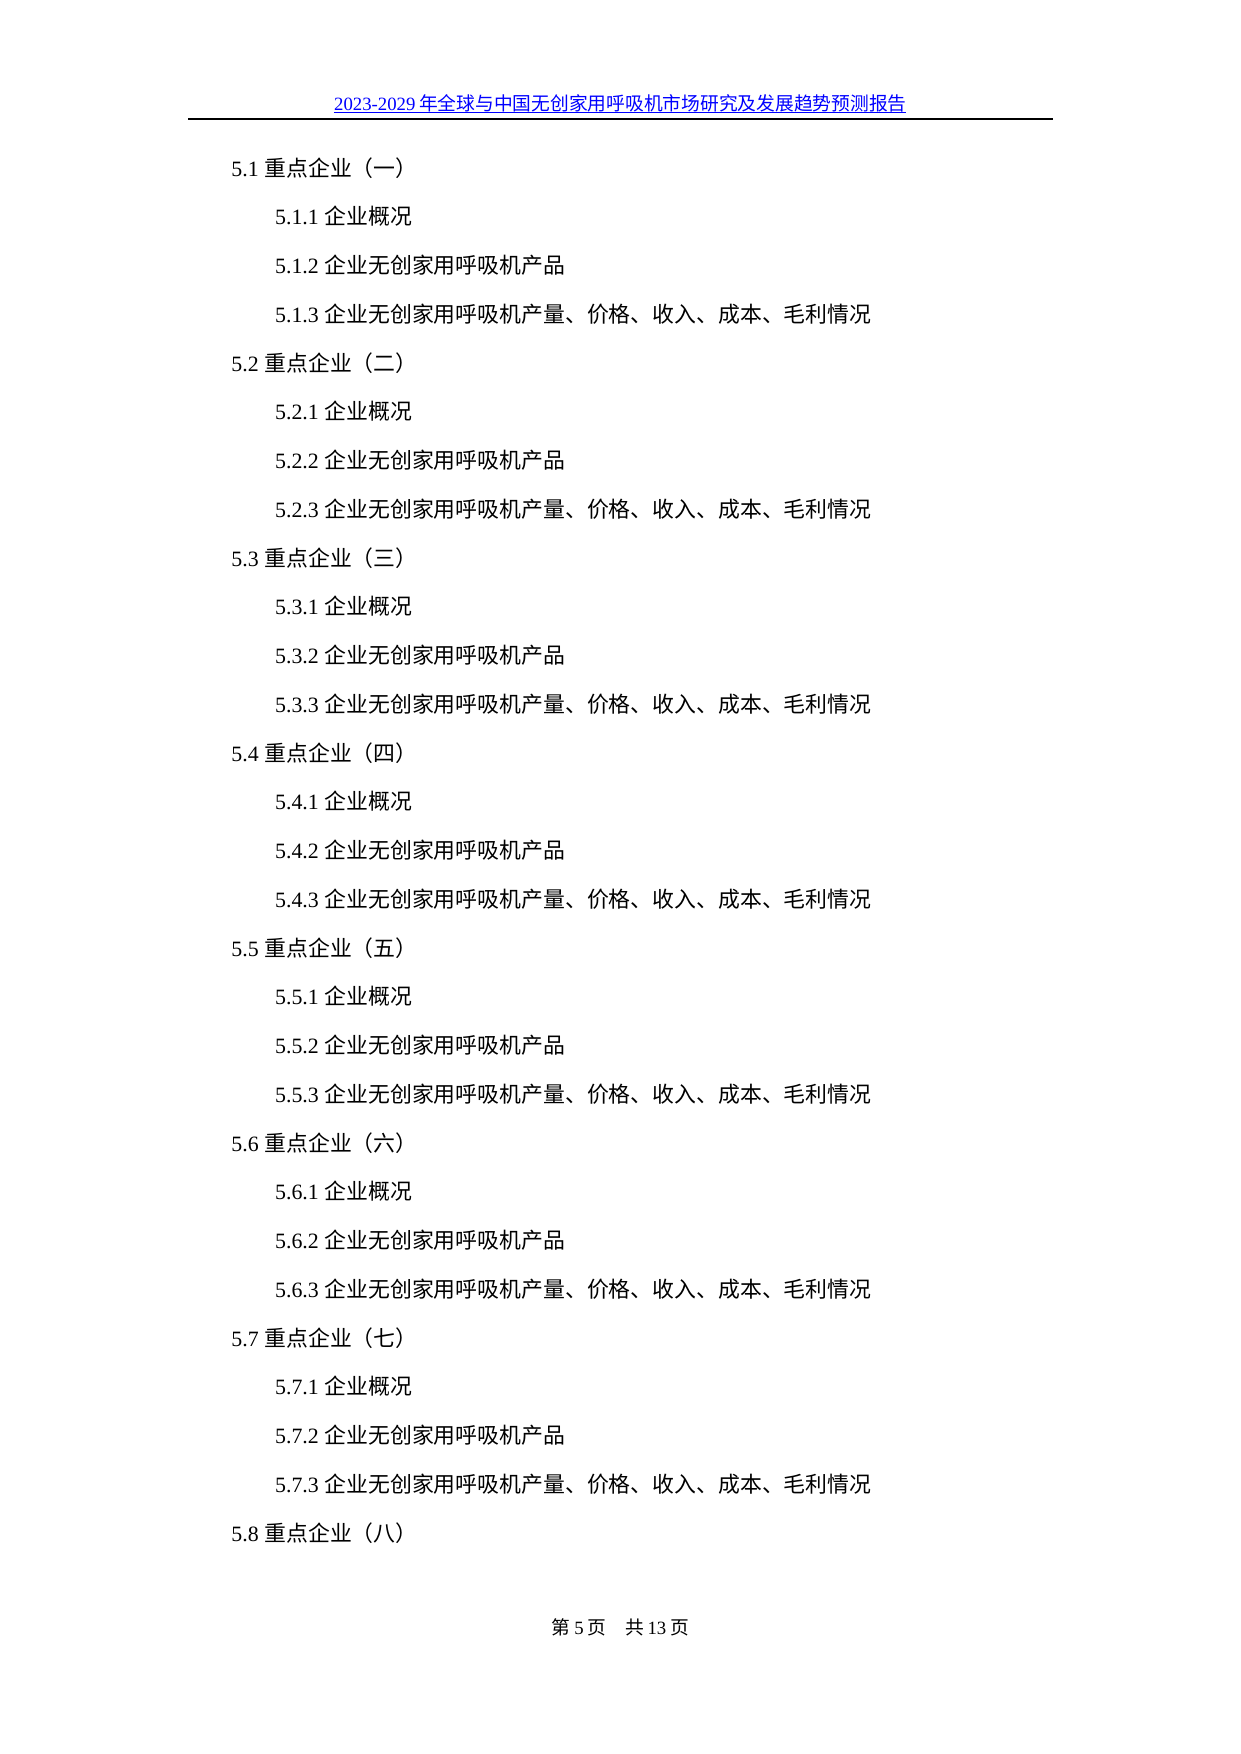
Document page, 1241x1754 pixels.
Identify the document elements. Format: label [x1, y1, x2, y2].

text [187, 150, 1053, 1548]
